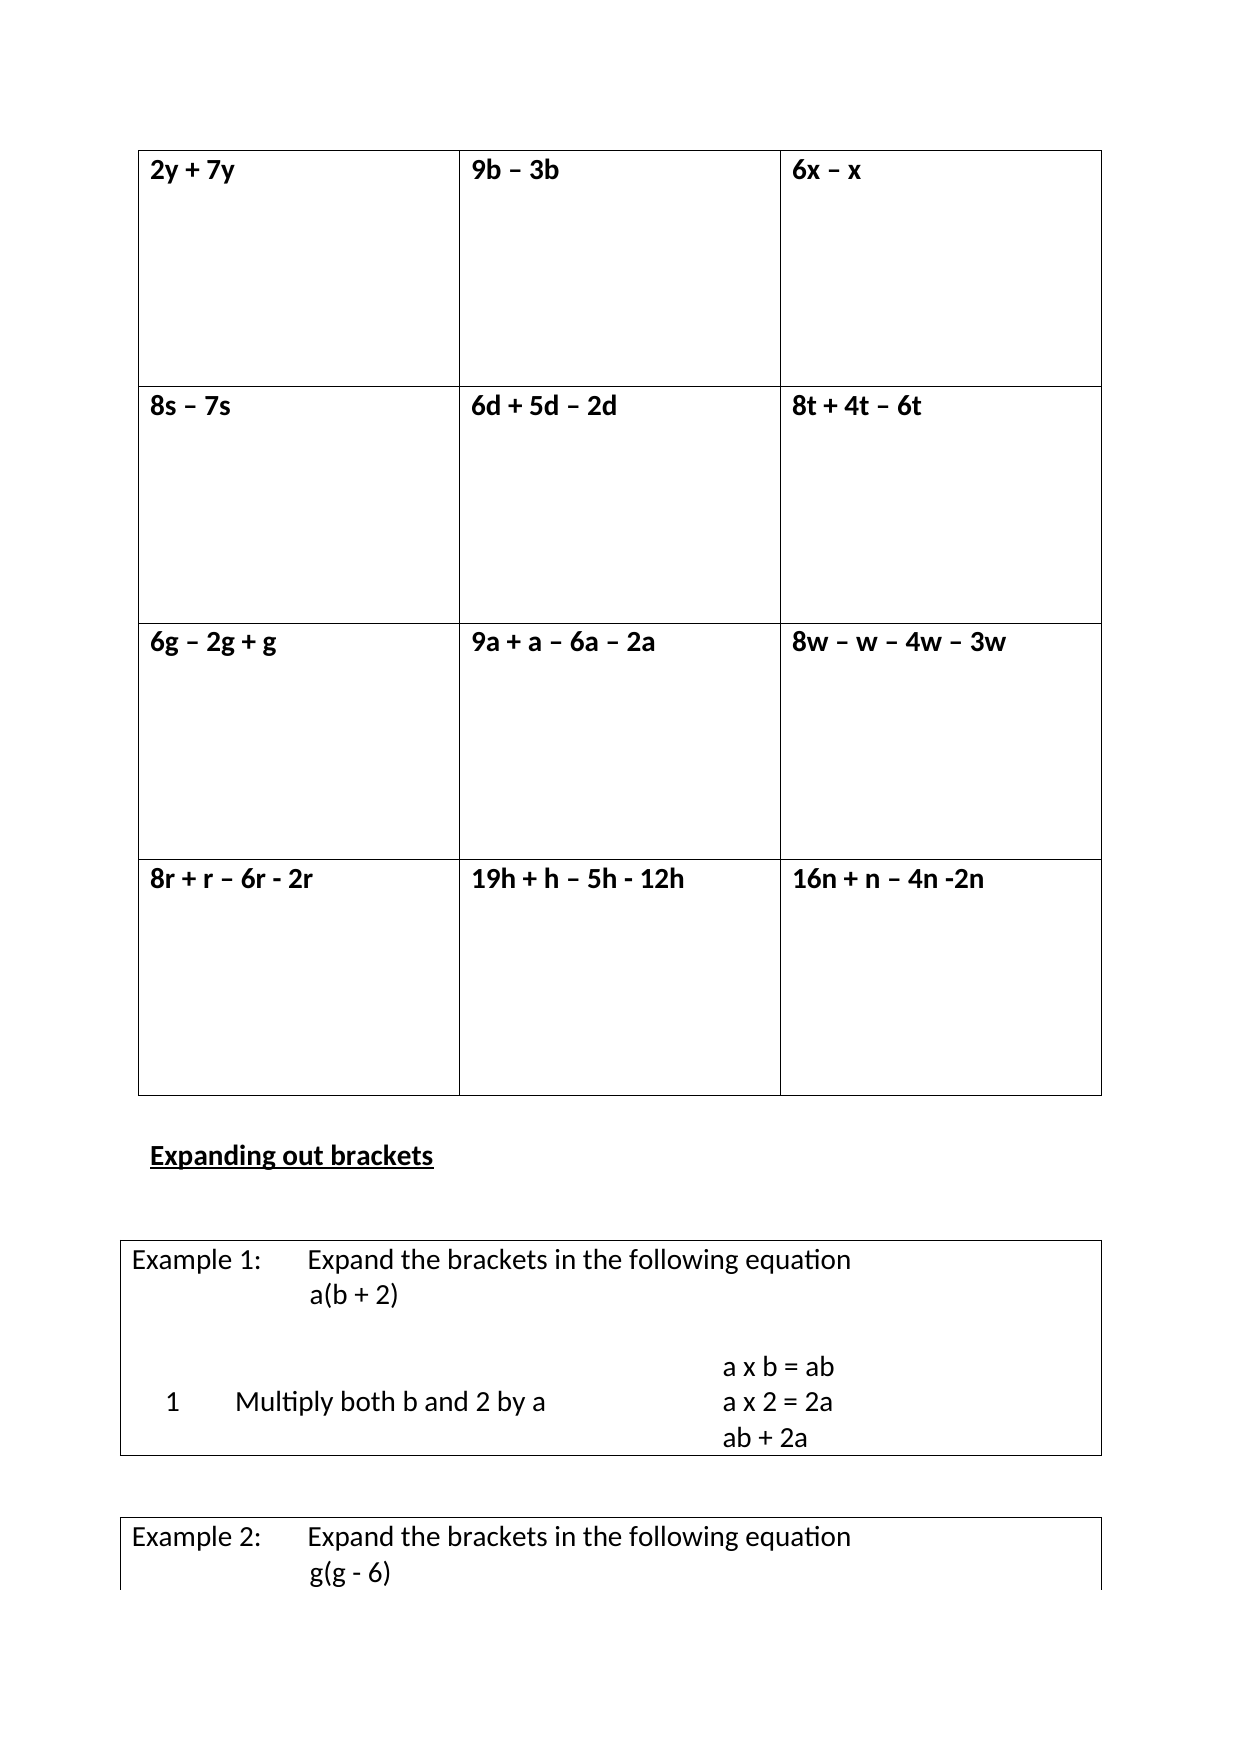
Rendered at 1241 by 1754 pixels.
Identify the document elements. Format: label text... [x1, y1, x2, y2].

table_cell 1 [121, 1348, 224, 1454]
table_cell 19h + h – 5h - 12h [460, 860, 780, 1095]
table_cell Multiply both b and 2 by a [224, 1348, 711, 1454]
table_cell 6d + 5d – 2d [460, 387, 780, 622]
table_header Example 1: Expand the brackets in the following equation a(b + 2) [121, 1241, 1101, 1348]
table_cell a x b = ab a x 2 = 2a ab + 2a [711, 1348, 1101, 1454]
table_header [121, 1518, 1101, 1589]
table_cell 16n + n – 4n -2n [781, 860, 1101, 1095]
table_cell 8w – w – 4w – 3w [781, 624, 1101, 859]
table_cell 9a + a – 6a – 2a [460, 624, 780, 859]
table_header 6x – x [781, 151, 1101, 386]
table_cell 6g – 2g + g [139, 624, 459, 859]
table_cell 8t + 4t – 6t [781, 387, 1101, 622]
table_header 2y + 7y [139, 151, 459, 386]
list Expanding out brackets [150, 1137, 1090, 1173]
table_header 9b – 3b [460, 151, 780, 386]
table_cell 8r + r – 6r - 2r [139, 860, 459, 1095]
table_cell 8s – 7s [139, 387, 459, 622]
